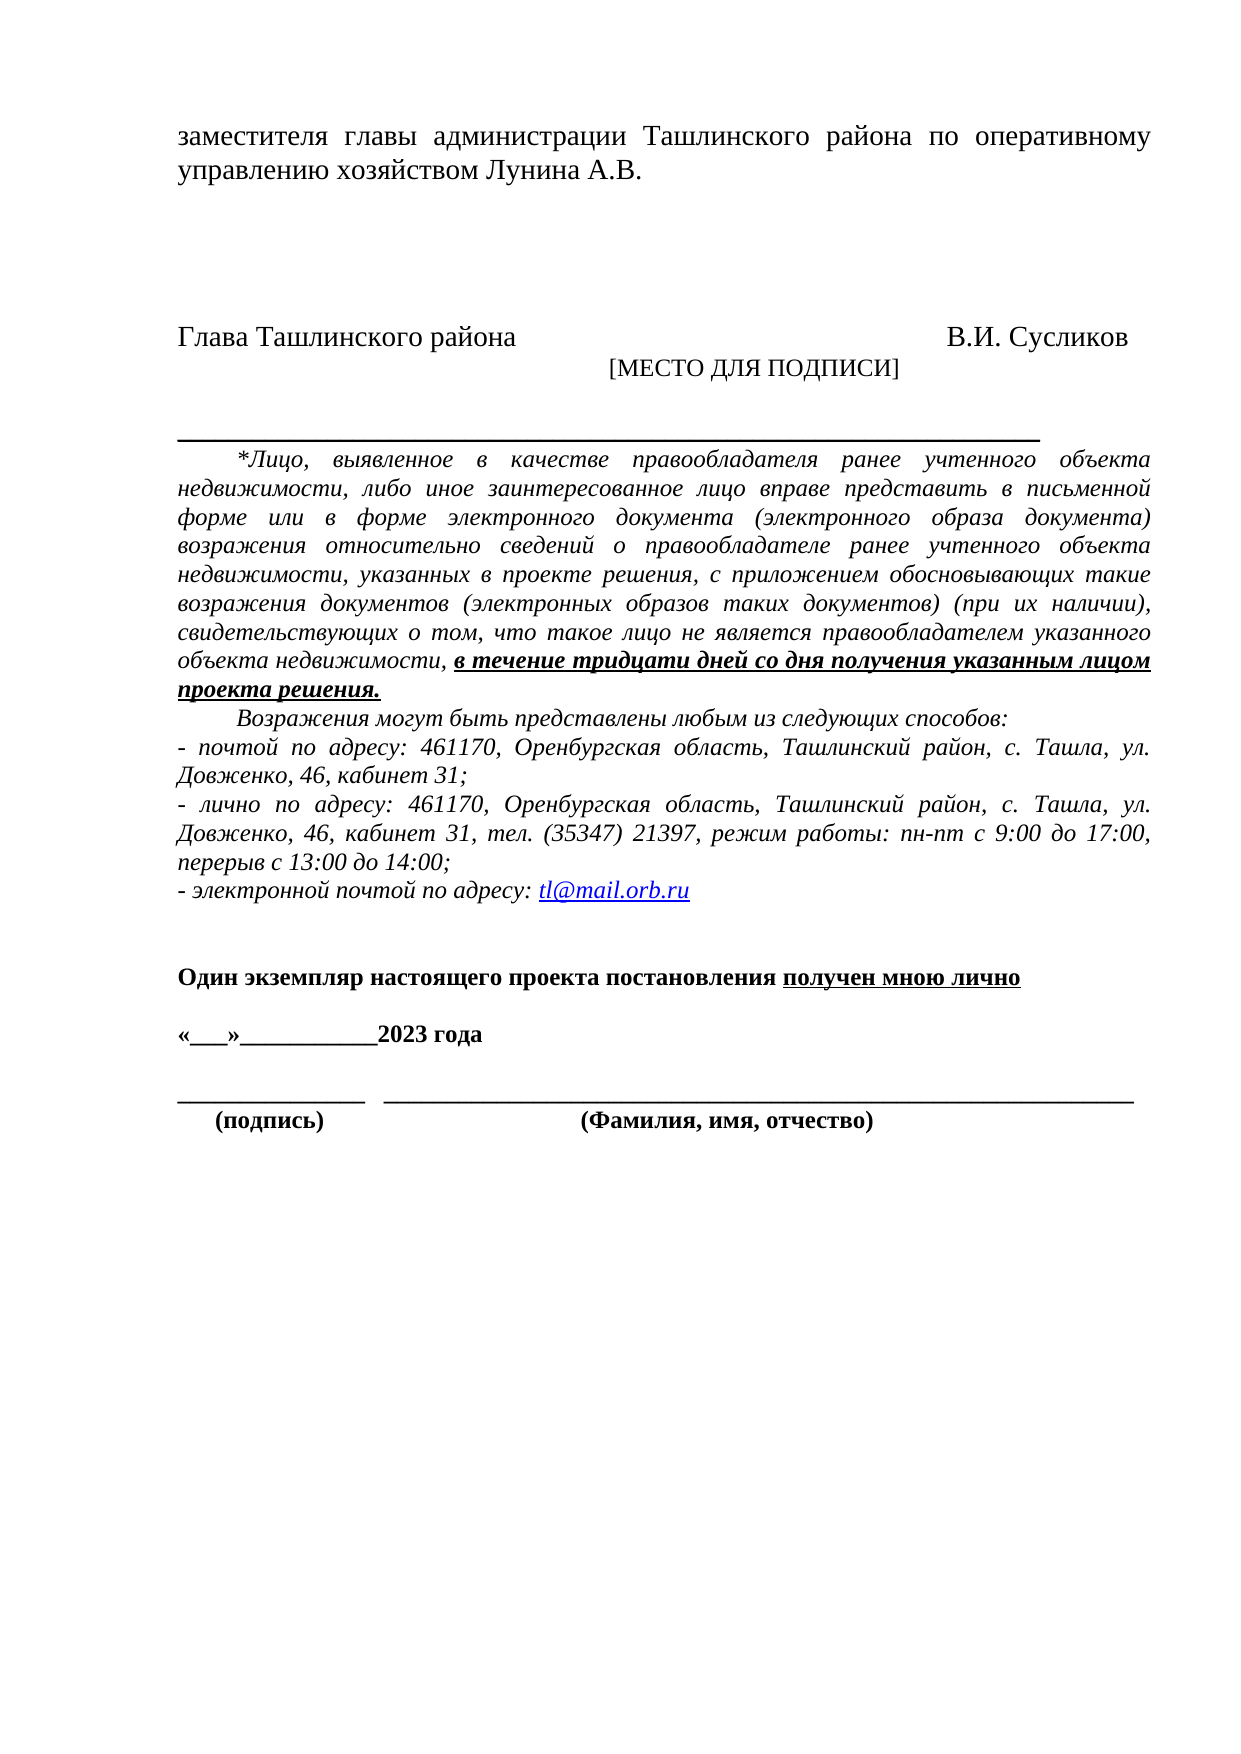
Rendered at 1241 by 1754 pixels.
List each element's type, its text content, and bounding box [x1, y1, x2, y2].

text _____________________________________________________________________ [177, 415, 1152, 444]
text Глава Ташлинского района В.И. Сусликов [177, 319, 1152, 353]
text (подпись) (Фамилия, имя, отчество) [177, 1105, 1152, 1134]
text _______________ ____________________________________________________________ [177, 1077, 1152, 1105]
text Возражения могут быть представлены любым из следующих способов: [177, 703, 1152, 732]
text «___»___________2023 года [177, 1019, 1152, 1048]
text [177, 118, 1152, 185]
text - электронной почтой по адресу: tl@mail.orb.ru [177, 875, 1152, 904]
text *Лицо, выявленное в качестве правообладателя ранее учтенного объекта недвижимости, либо иное заинтересованное лицо вправе представить в письменной форме или в форме электронного документа (электронного образа документа) возражения относительно сведений о правообладателе ранее учтенного объекта недвижимости, указанных в проекте решения, с приложением обосновывающих такие возражения документов (электронных образов таких документов) (при их наличии), свидетельствующих о том, что такое лицо не является правообладателем указанного объекта недвижимости, в течение тридцати дней со дня получения указанным лицом проекта решения. [177, 444, 1152, 703]
text - лично по адресу: 461170, Оренбургская область, Ташлинский район, с. Ташла, ул. Довженко, 46, кабинет 31, тел. (35347) 21397, режим работы: пн-пт с 9:00 до 17:00, перерыв с 13:00 до 14:00; [177, 789, 1152, 875]
text Один экземпляр настоящего проекта постановления получен мною лично [177, 962, 1152, 990]
text [МЕСТО ДЛЯ ПОДПИСИ] [177, 353, 1152, 382]
text - почтой по адресу: 461170, Оренбургская область, Ташлинский район, с. Ташла, ул. Довженко, 46, кабинет 31; [177, 732, 1152, 789]
